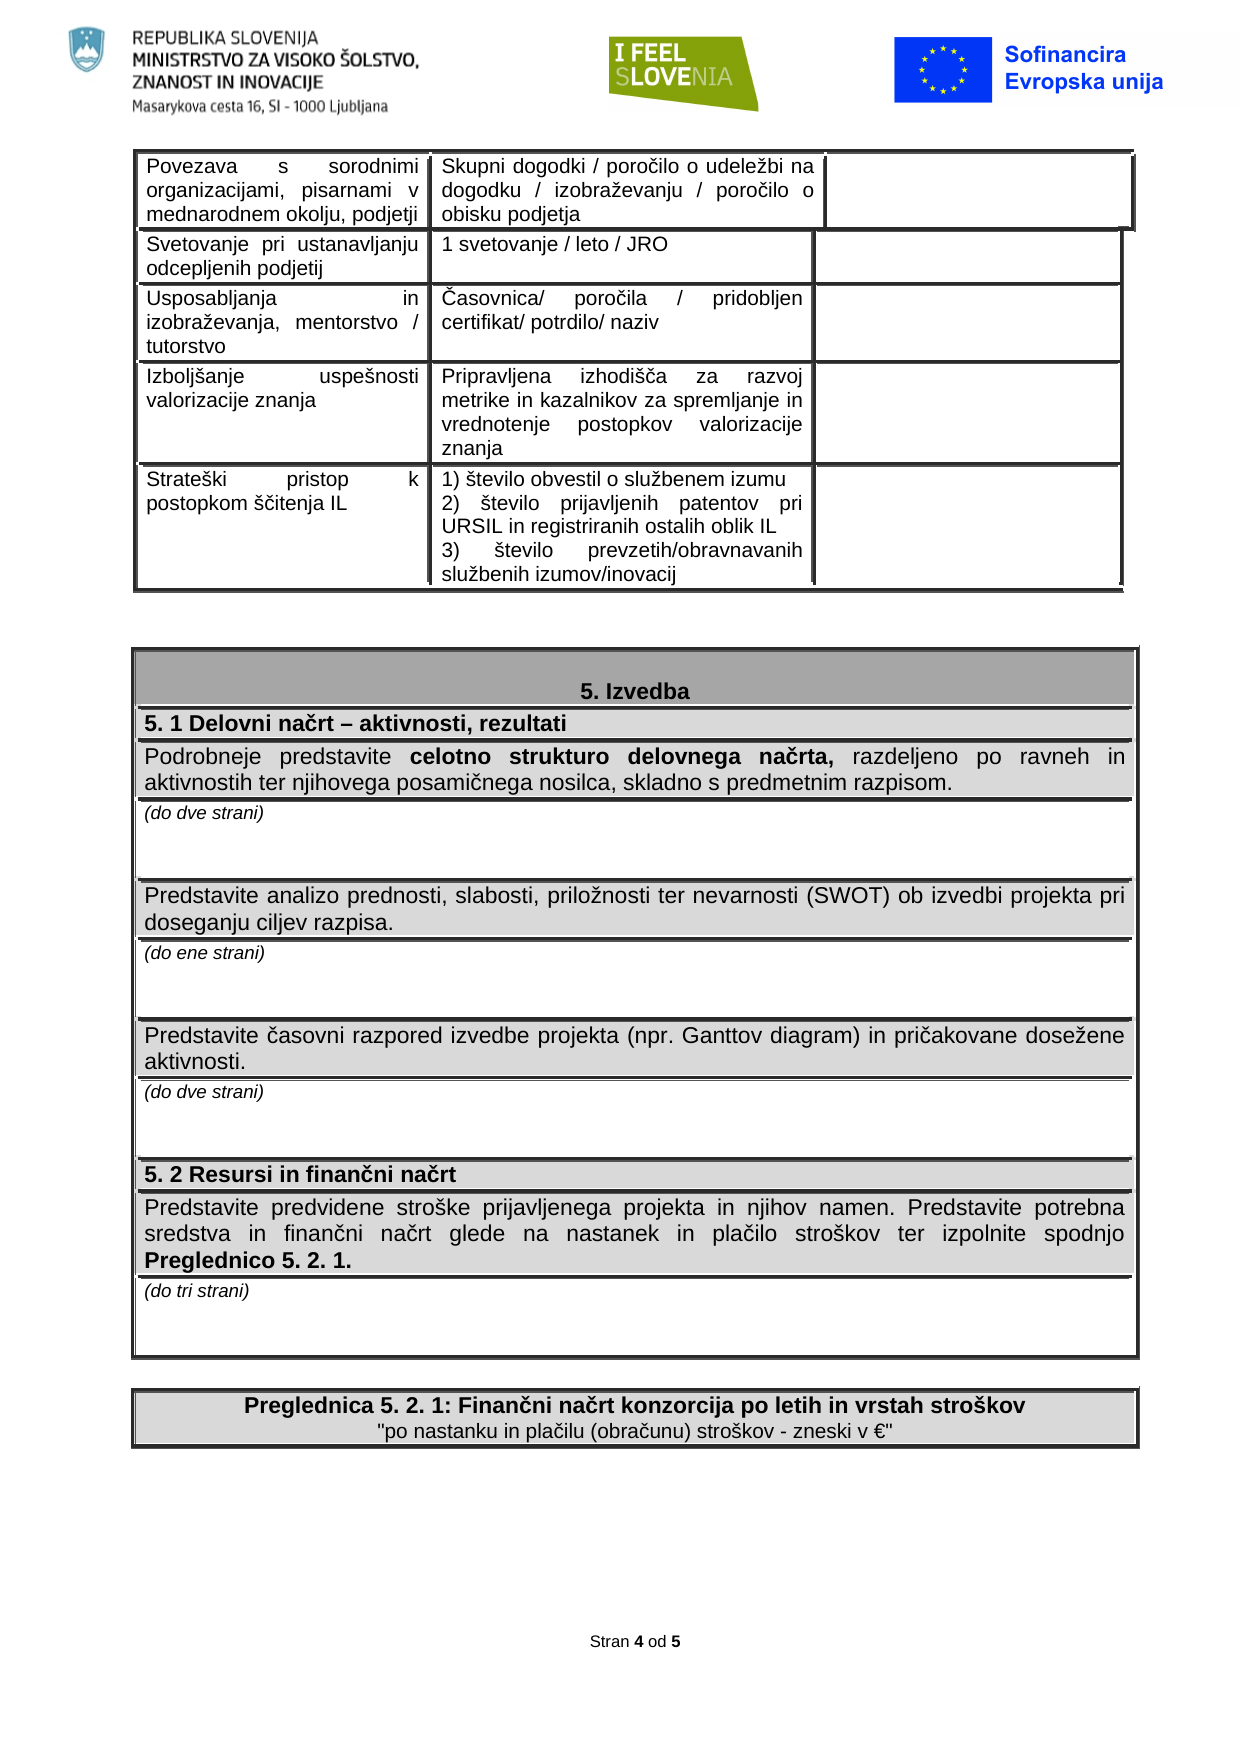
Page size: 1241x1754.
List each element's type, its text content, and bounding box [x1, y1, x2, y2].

table_cell Svetovanje pri ustanavljanju odcepljenih podjetij [136, 226, 427, 280]
table_cell Časovnica/ poročila / pridobljen certifikat/ potrdilo/ naziv [433, 286, 811, 358]
table_cell Predstavite predvidene stroške prijavljenega projekta in njihov namen. Predstavite potrebna sredstva in finančni načrt glede na nastanek in plačilo stroškov ter izpolnite spodnjo Preglednico 5. 2. 1. [134, 1188, 1136, 1273]
table_cell [826, 152, 1132, 226]
table_header 5. Izvedba [136, 652, 1134, 704]
table_cell 1) število obvestil o službenem izumu 2) število prijavljenih patentov pri URSIL in registriranih ostalih oblik IL 3) število prevzetih/obravnavanih službenih izumov/inovacij [430, 467, 814, 586]
table_cell Predstavite časovni razpored izvedbe projekta (npr. Ganttov diagram) in pričakovane dosežene aktivnosti. [134, 1016, 1136, 1075]
table_cell [817, 286, 1118, 358]
table_cell Izboljšanje uspešnosti valorizacije znanja [136, 358, 427, 460]
table_cell Skupni dogodki / poročilo o udeležbi na dogodku / izobraževanju / poročilo o obisku podjetja [430, 152, 826, 226]
picture [890, 33, 1241, 107]
table_cell (do dve strani) [134, 1075, 1136, 1155]
picture [608, 36, 759, 112]
table_cell 5. 1 Delovni načrt – aktivnosti, rezultati [134, 704, 1136, 737]
table_cell 5. 2 Resursi in finančni načrt [134, 1155, 1136, 1188]
table_cell Strateški pristop k postopkom ščitenja IL [136, 460, 430, 586]
table_header Preglednica 5. 2. 1: Finančni načrt konzorcija po letih in vrstah stroškov "po nastanku in plačilu (obračunu) stroškov - zneski v €" [136, 1393, 1134, 1443]
table_cell Usposabljanja in izobraževanja, mentorstvo / tutorstvo [136, 280, 427, 358]
table_cell Podrobneje predstavite celotno strukturo delovnega načrta, razdeljeno po ravneh in aktivnostih ter njihovega posamičnega nosilca, skladno s predmetnim razpisom. [134, 737, 1136, 796]
table_cell (do ene strani) [134, 935, 1136, 1016]
table_cell [814, 467, 1121, 586]
table_cell Povezava s sorodnimi organizacijami, pisarnami v mednarodnem okolju, podjetji [138, 152, 430, 226]
table_cell (do dve strani) [134, 796, 1136, 876]
picture [54, 14, 442, 126]
table_cell [817, 364, 1118, 460]
table_cell 1 svetovanje / leto / JRO [433, 232, 811, 280]
table_cell Pripravljena izhodišča za razvoj metrike in kazalnikov za spremljanje in vrednotenje postopkov valorizacije znanja [433, 364, 811, 460]
table_cell (do tri strani) [134, 1273, 1136, 1354]
table_cell Predstavite analizo prednosti, slabosti, priložnosti ter nevarnosti (SWOT) ob izvedbi projekta pri doseganju ciljev razpisa. [134, 876, 1136, 935]
table_cell [817, 232, 1118, 280]
